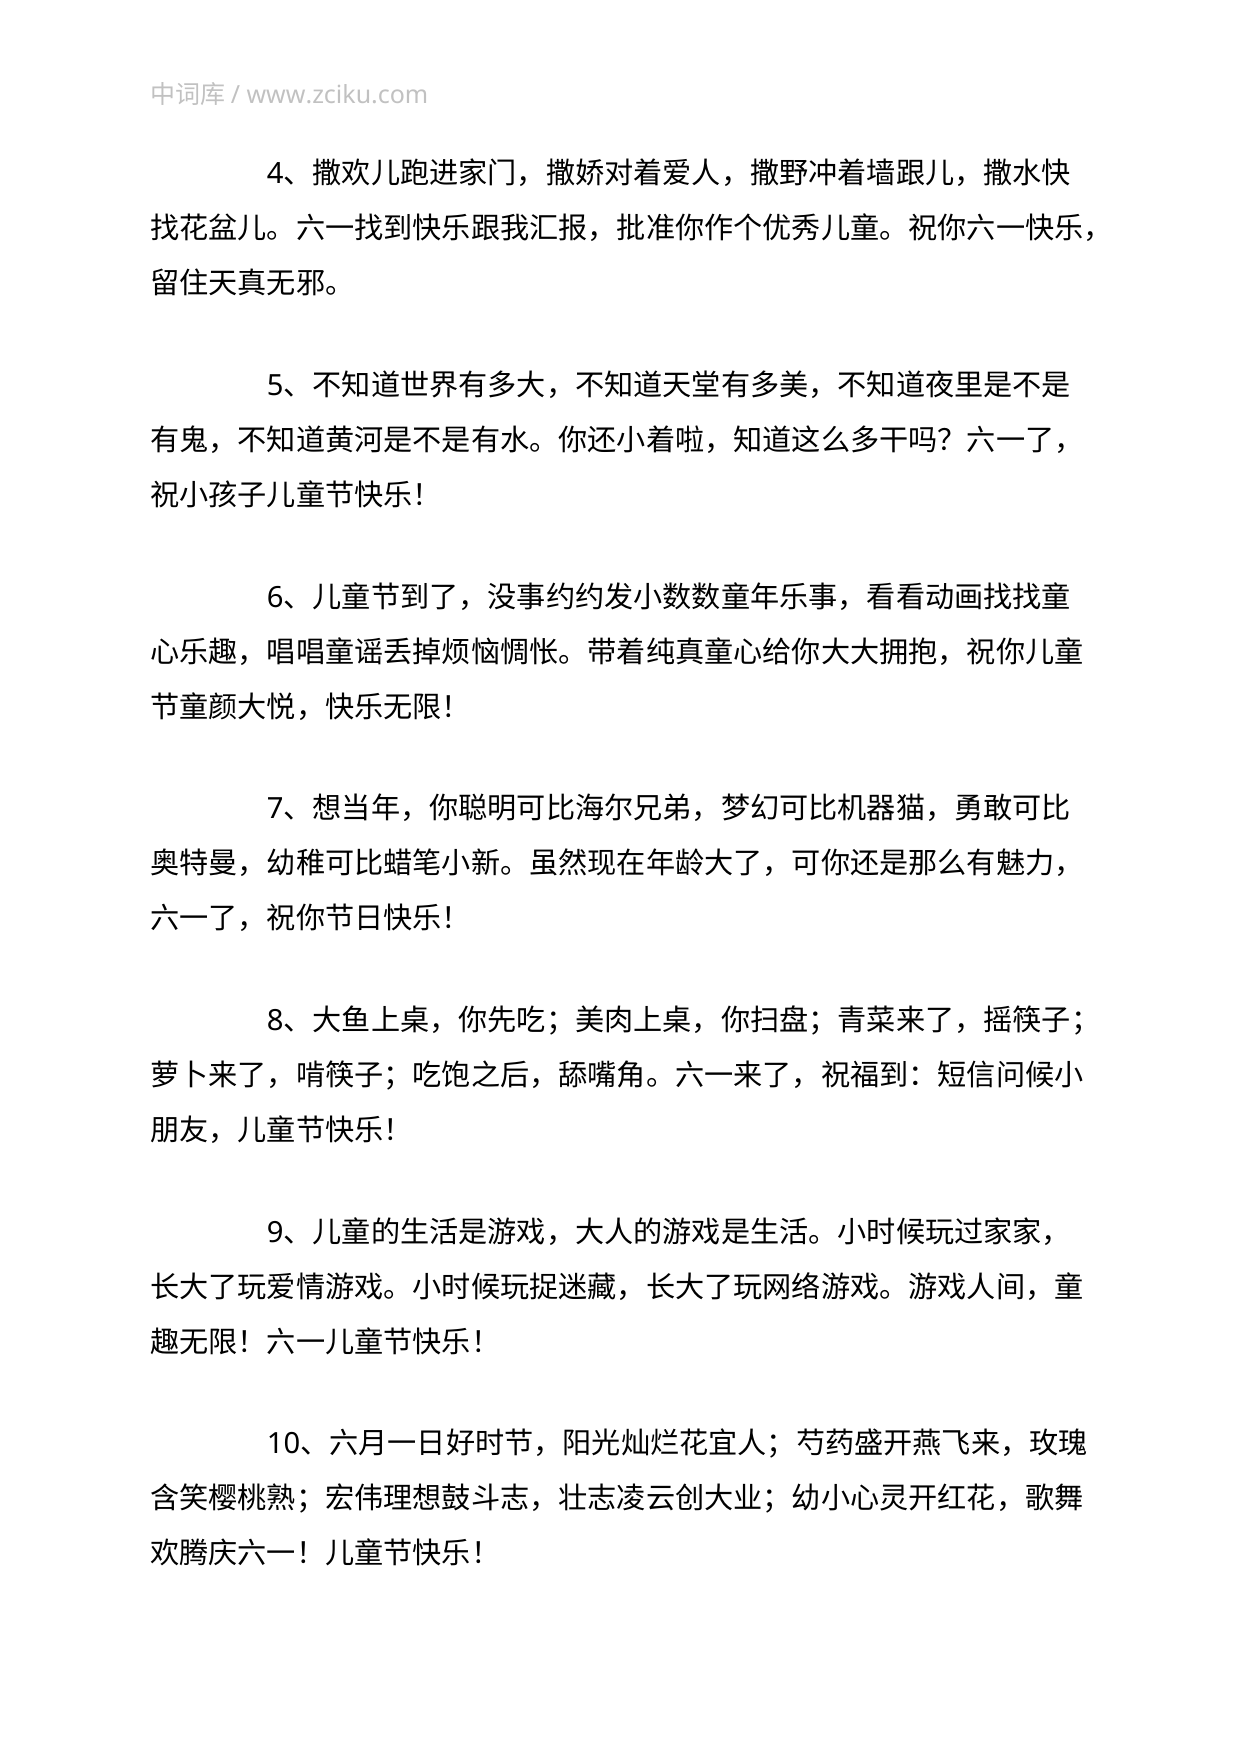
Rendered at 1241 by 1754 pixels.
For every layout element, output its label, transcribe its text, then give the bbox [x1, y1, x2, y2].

text 9、儿童的生活是游戏，大人的游戏是生活。小时候玩过家家，长大了玩爱情游戏。小时候玩捉迷藏，长大了玩网络游戏。游戏人间，童趣无限！六一儿童节快乐！ [150, 1208, 1090, 1361]
text 8、大鱼上桌，你先吃；美肉上桌，你扫盘；青菜来了，摇筷子；萝卜来了，啃筷子；吃饱之后，舔嘴角。六一来了，祝福到：短信问候小朋友，儿童节快乐！ [150, 997, 1090, 1149]
text 6、儿童节到了，没事约约发小数数童年乐事，看看动画找找童心乐趣，唱唱童谣丢掉烦恼惆怅。带着纯真童心给你大大拥抱，祝你儿童节童颜大悦，快乐无限！ [150, 573, 1090, 726]
text 4、撒欢儿跑进家门，撒娇对着爱人，撒野冲着墙跟儿，撒水快找花盆儿。六一找到快乐跟我汇报，批准你作个优秀儿童。祝你六一快乐，留住天真无邪。 [150, 150, 1090, 302]
text 5、不知道世界有多大，不知道天堂有多美，不知道夜里是不是有鬼，不知道黄河是不是有水。你还小着啦，知道这么多干吗？六一了，祝小孩子儿童节快乐！ [150, 362, 1090, 514]
text 10、六月一日好时节，阳光灿烂花宜人；芍药盛开燕飞来，玫瑰含笑樱桃熟；宏伟理想鼓斗志，壮志凌云创大业；幼小心灵开红花，歌舞欢腾庆六一！儿童节快乐！ [150, 1420, 1090, 1572]
text 7、想当年，你聪明可比海尔兄弟，梦幻可比机器猫，勇敢可比奥特曼，幼稚可比蜡笔小新。虽然现在年龄大了，可你还是那么有魅力，六一了，祝你节日快乐！ [150, 785, 1090, 937]
